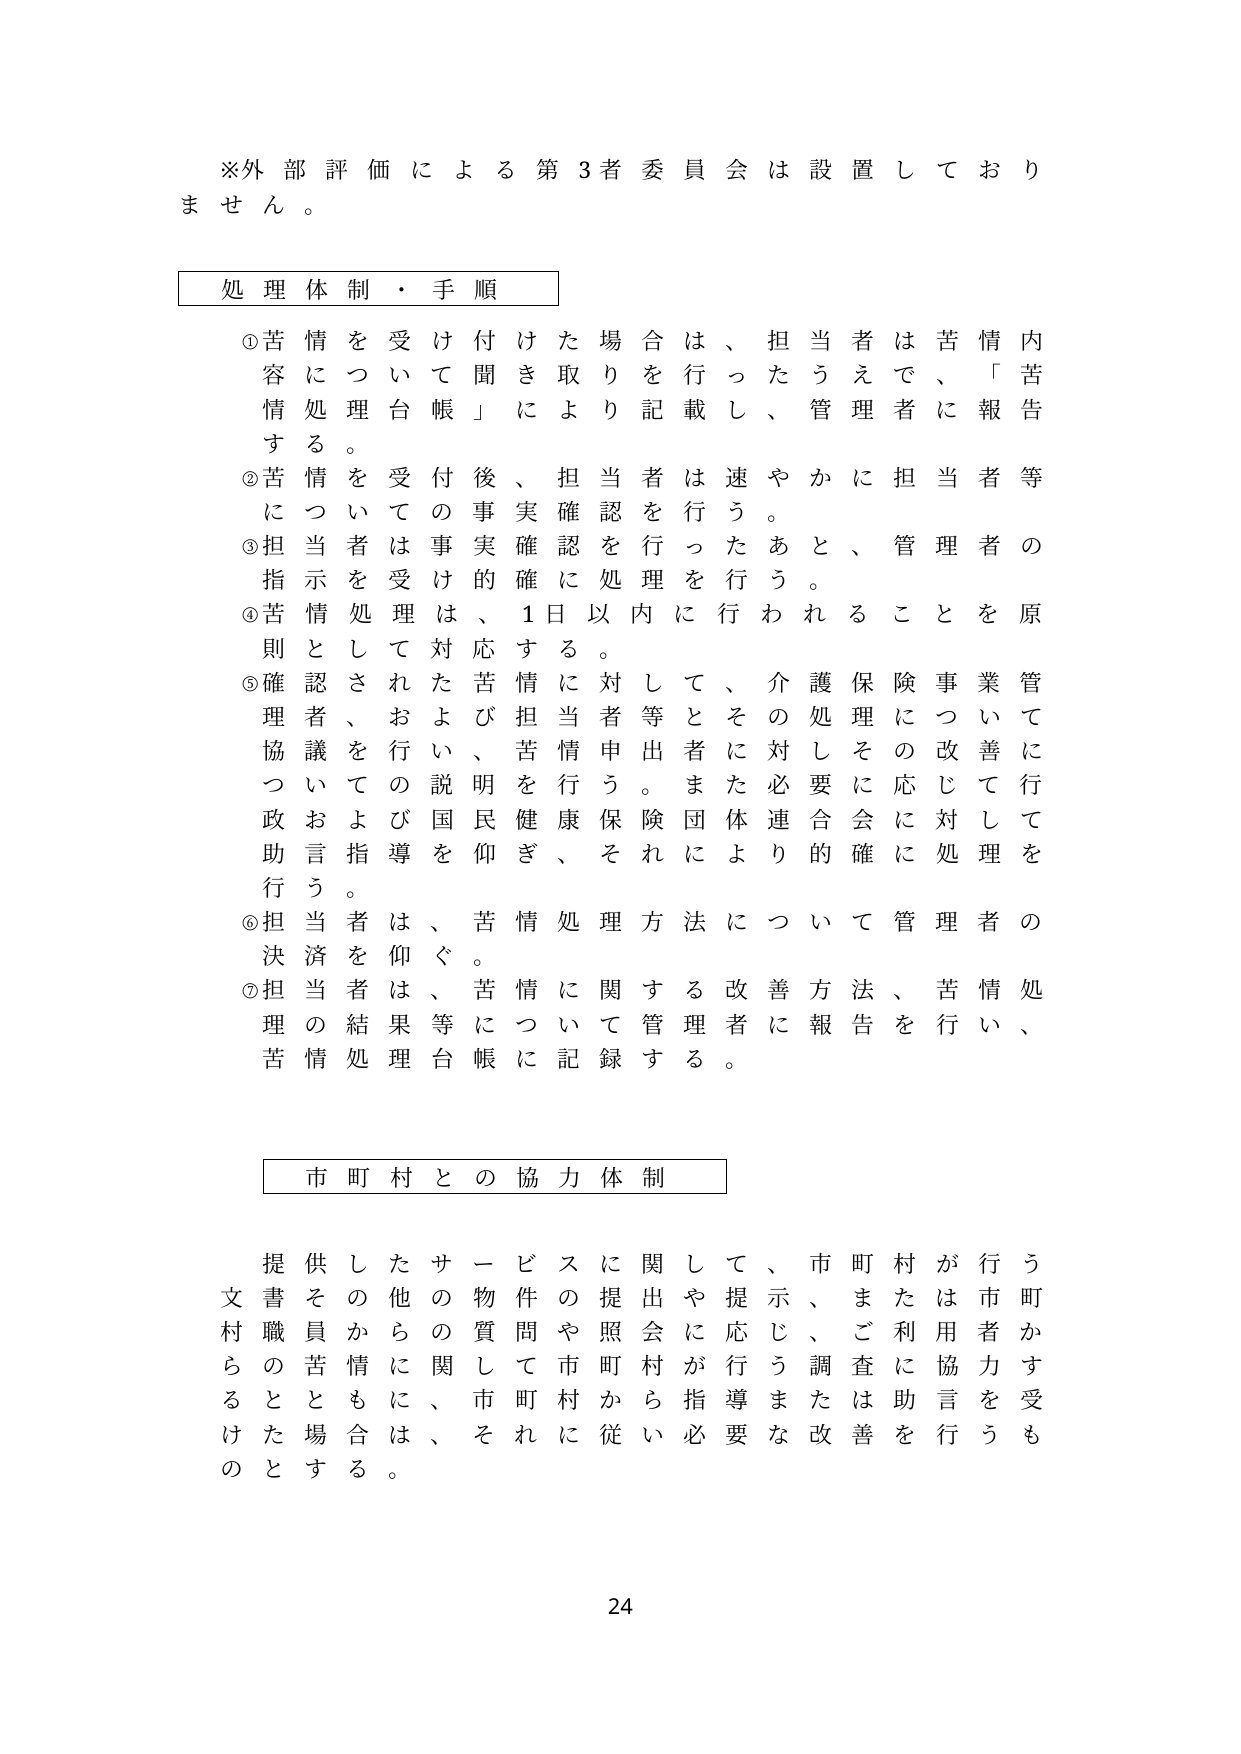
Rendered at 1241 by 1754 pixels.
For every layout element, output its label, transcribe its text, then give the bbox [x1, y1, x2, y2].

text 市町村との協力体制 [259, 1143, 1062, 1211]
list 苦情を受付後、担当者は速やかに担当者等についての事実確認を行う。 [222, 459, 1062, 528]
text 提供したサービスに関して、市町村が行う文書その他の物件の提出や提示、または市町村職員からの質問や照会に応じ、ご利用者からの苦情に関して市町村が行う調査に協力するとともに、市町村から指導または助言を受けた場合は、それに従い必要な改善を行うものとする。 [178, 1245, 1062, 1484]
text ※外部評価による第3者委員会は設置しておりません。 [178, 152, 1062, 220]
list 担当者は、苦情に関する改善方法、苦情処理の結果等について管理者に報告を行い、苦情処理台帳に記録する。 [222, 972, 1062, 1074]
list 担当者は、苦情処理方法について管理者の決済を仰ぐ。 [222, 903, 1062, 972]
text 処理体制・手順 [178, 254, 1062, 323]
list 確認された苦情に対して、介護保険事業管理者、および担当者等とその処理について協議を行い、苦情申出者に対しその改善についての説明を行う。また必要に応じて行政および国民健康保険団体連合会に対して助言指導を仰ぎ、それにより的確に処理を行う。 [222, 664, 1062, 903]
list 苦情処理は、1日以内に行われることを原則として対応する。 [222, 596, 1062, 664]
list 担当者は事実確認を行ったあと、管理者の指示を受け的確に処理を行う。 [222, 528, 1062, 596]
list 苦情を受け付けた場合は、担当者は苦情内容について聞き取りを行ったうえで、「苦情処理台帳」により記載し、管理者に報告する。 [222, 323, 1062, 459]
